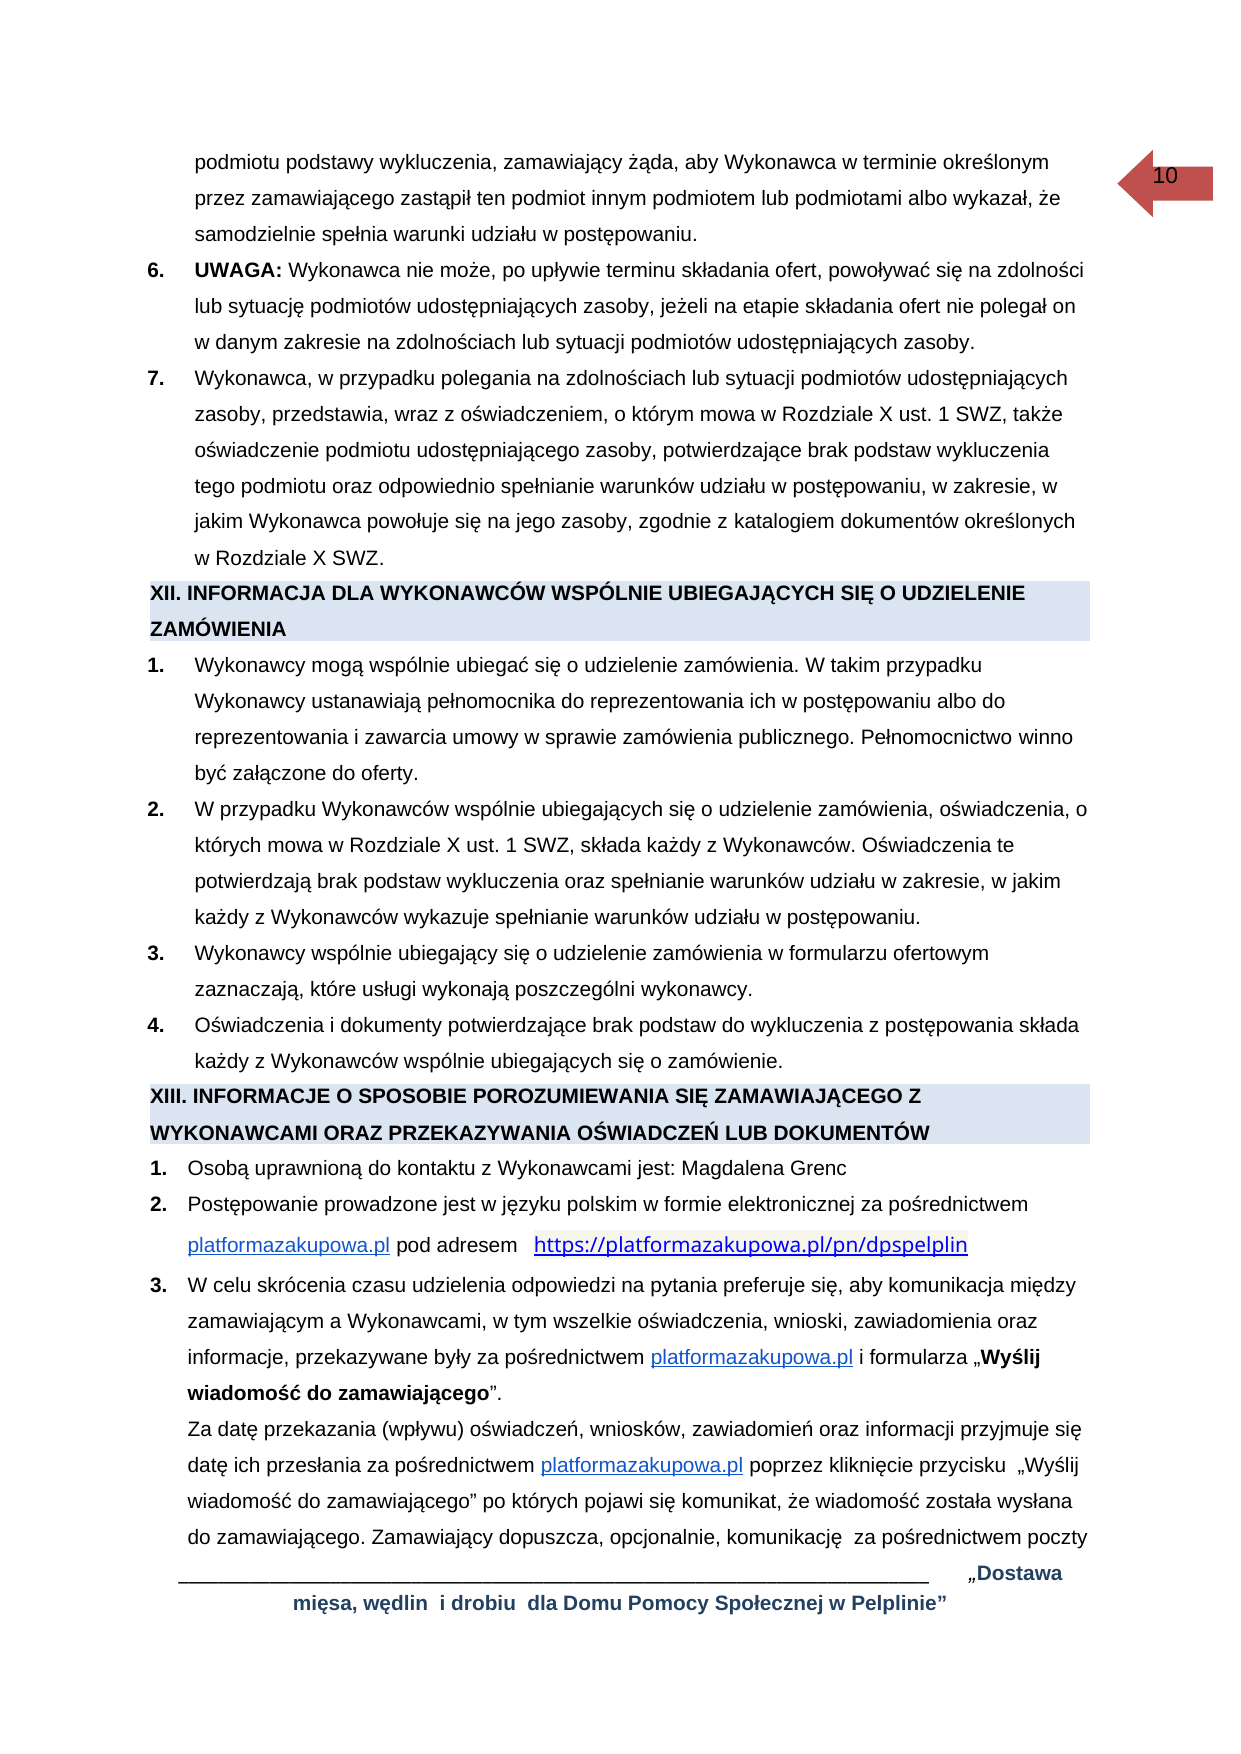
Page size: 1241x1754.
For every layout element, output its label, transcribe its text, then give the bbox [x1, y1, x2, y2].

list Wykonawcy mogą wspólnie ubiegać się o udzielenie zamówienia. W takim przypadku Wykonawcy ustanawiają pełnomocnika do reprezentowania ich w postępowaniu albo do reprezentowania i zawarcia umowy w sprawie zamówienia publicznego. Pełnomocnictwo winno być załączone do oferty. [147, 653, 1090, 785]
list UWAGA: Wykonawca nie może, po upływie terminu składania ofert, powoływać się na zdolności lub sytuację podmiotów udostępniających zasoby, jeżeli na etapie składania ofert nie polegał on w danym zakresie na zdolnościach lub sytuacji podmiotów udostępniających zasoby. [147, 258, 1088, 354]
subtitle XIII. INFORMACJE O SPOSOBIE POROZUMIEWANIA SIĘ ZAMAWIAJĄCEGO Z WYKONAWCAMI ORAZ PRZEKAZYWANIA OŚWIADCZEŃ LUB DOKUMENTÓW [150, 1084, 1090, 1144]
list Wykonawcy wspólnie ubiegający się o udzielenie zamówienia w formularzu ofertowym zaznaczają, które usługi wykonają poszczególni wykonawcy. [147, 941, 1090, 1001]
list Oświadczenia i dokumenty potwierdzające brak podstaw do wykluczenia z postępowania składa każdy z Wykonawców wspólnie ubiegających się o zamówienie. [147, 1012, 1090, 1072]
list W celu skrócenia czasu udzielenia odpowiedzi na pytania preferuje się, aby komunikacja między zamawiającym a Wykonawcami, w tym wszelkie oświadczenia, wnioski, zawiadomienia oraz informacje, przekazywane były za pośrednictwem platformazakupowa.pl i formularza „Wyślij wiadomość do zamawiającego”. [150, 1273, 1090, 1405]
subtitle XII. INFORMACJA DLA WYKONAWCÓW WSPÓLNIE UBIEGAJĄCYCH SIĘ O UDZIELENIE ZAMÓWIENIA [150, 581, 1090, 641]
list Osobą uprawnioną do kontaktu z Wykonawcami jest: Magdalena Grenc [150, 1156, 1090, 1180]
list Wykonawca, w przypadku polegania na zdolnościach lub sytuacji podmiotów udostępniających zasoby, przedstawia, wraz z oświadczeniem, o którym mowa w Rozdziale X ust. 1 SWZ, także oświadczenie podmiotu udostępniającego zasoby, potwierdzające brak podstaw wykluczenia tego podmiotu oraz odpowiednio spełnianie warunków udziału w postępowaniu, w zakresie, w jakim Wykonawca powołuje się na jego zasoby, zgodnie z katalogiem dokumentów określonych w Rozdziale X SWZ. [147, 366, 1090, 569]
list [147, 150, 1088, 246]
list Postępowanie prowadzone jest w języku polskim w formie elektronicznej za pośrednictwem platformazakupowa.pl pod adresem https://platformazakupowa.pl/pn/dpspelplin [150, 1192, 1090, 1259]
list W przypadku Wykonawców wspólnie ubiegających się o udzielenie zamówienia, oświadczenia, o których mowa w Rozdziale X ust. 1 SWZ, składa każdy z Wykonawców. Oświadczenia te potwierdzają brak podstaw wykluczenia oraz spełnianie warunków udziału w zakresie, w jakim każdy z Wykonawców wykazuje spełnianie warunków udziału w postępowaniu. [147, 797, 1090, 929]
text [187, 1417, 1090, 1548]
